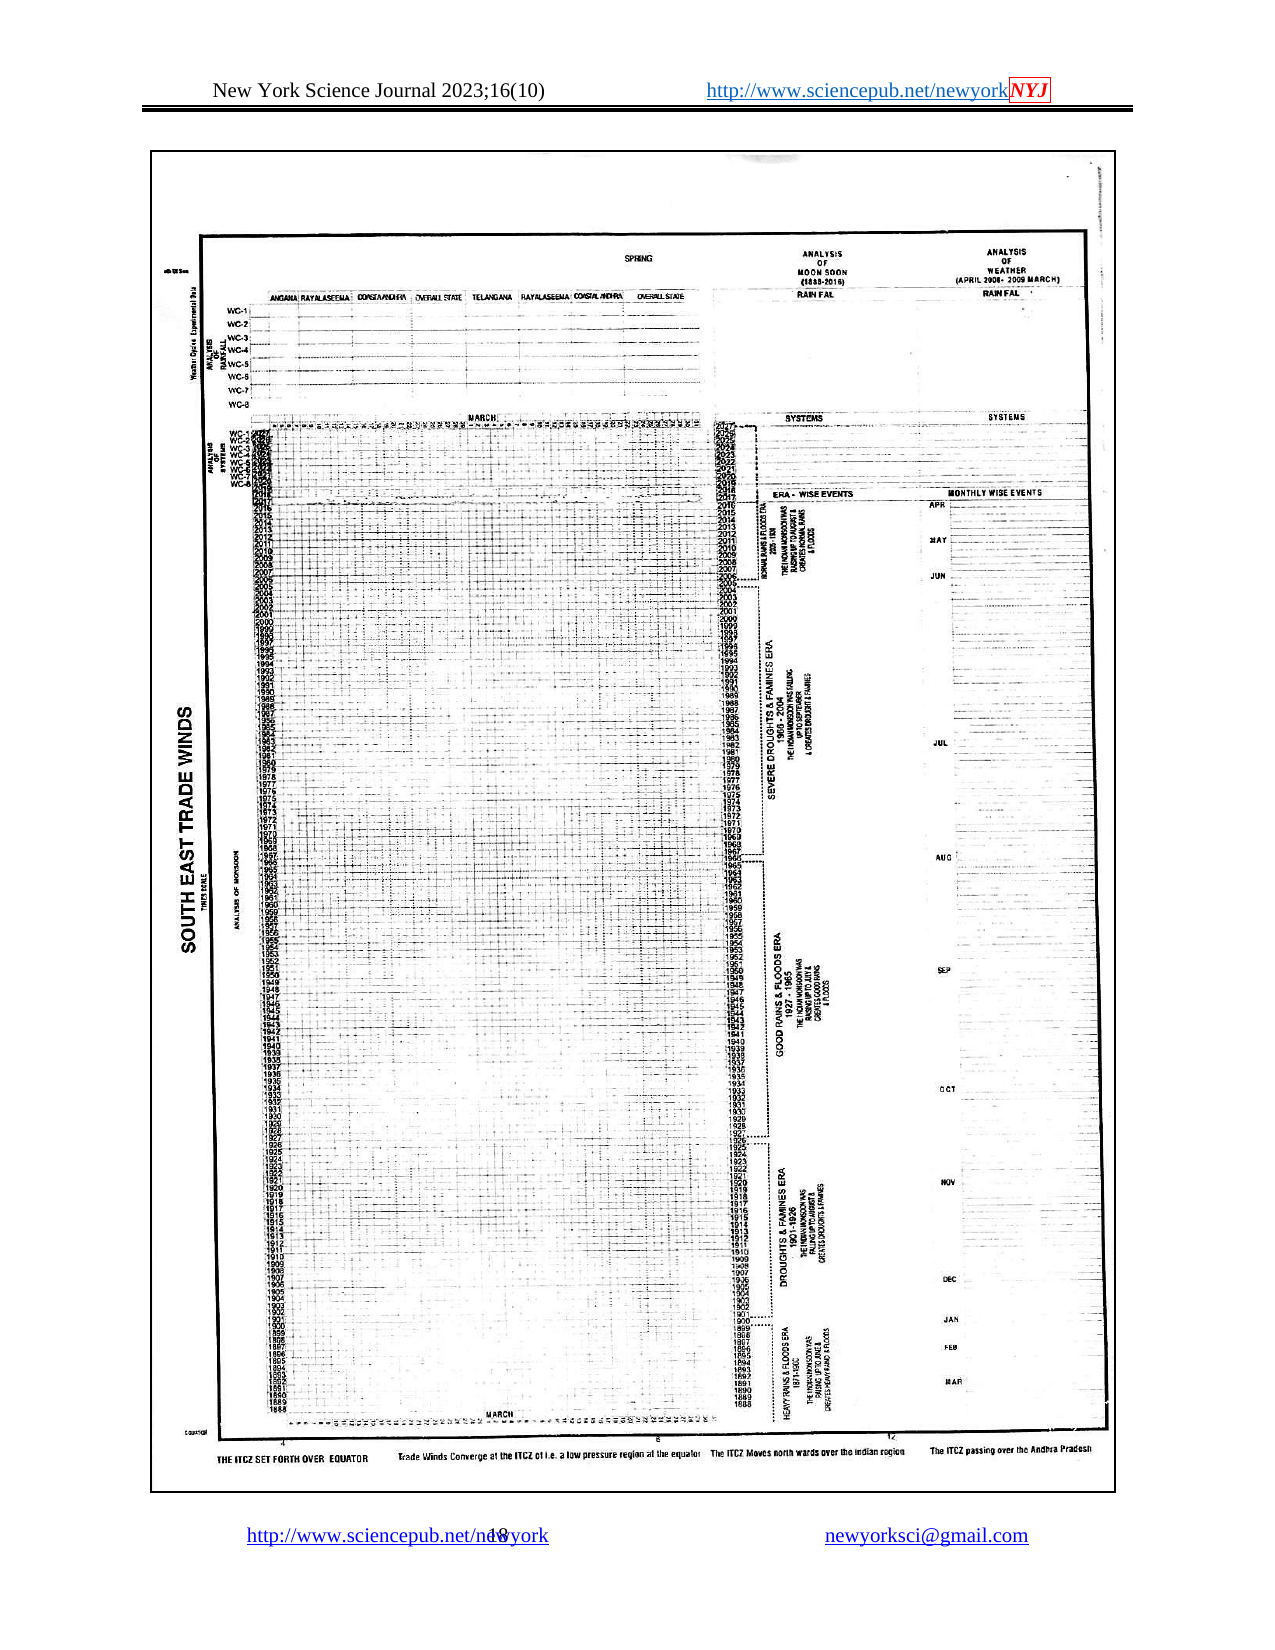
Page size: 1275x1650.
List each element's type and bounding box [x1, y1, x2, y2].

picture [152, 152, 1114, 1491]
